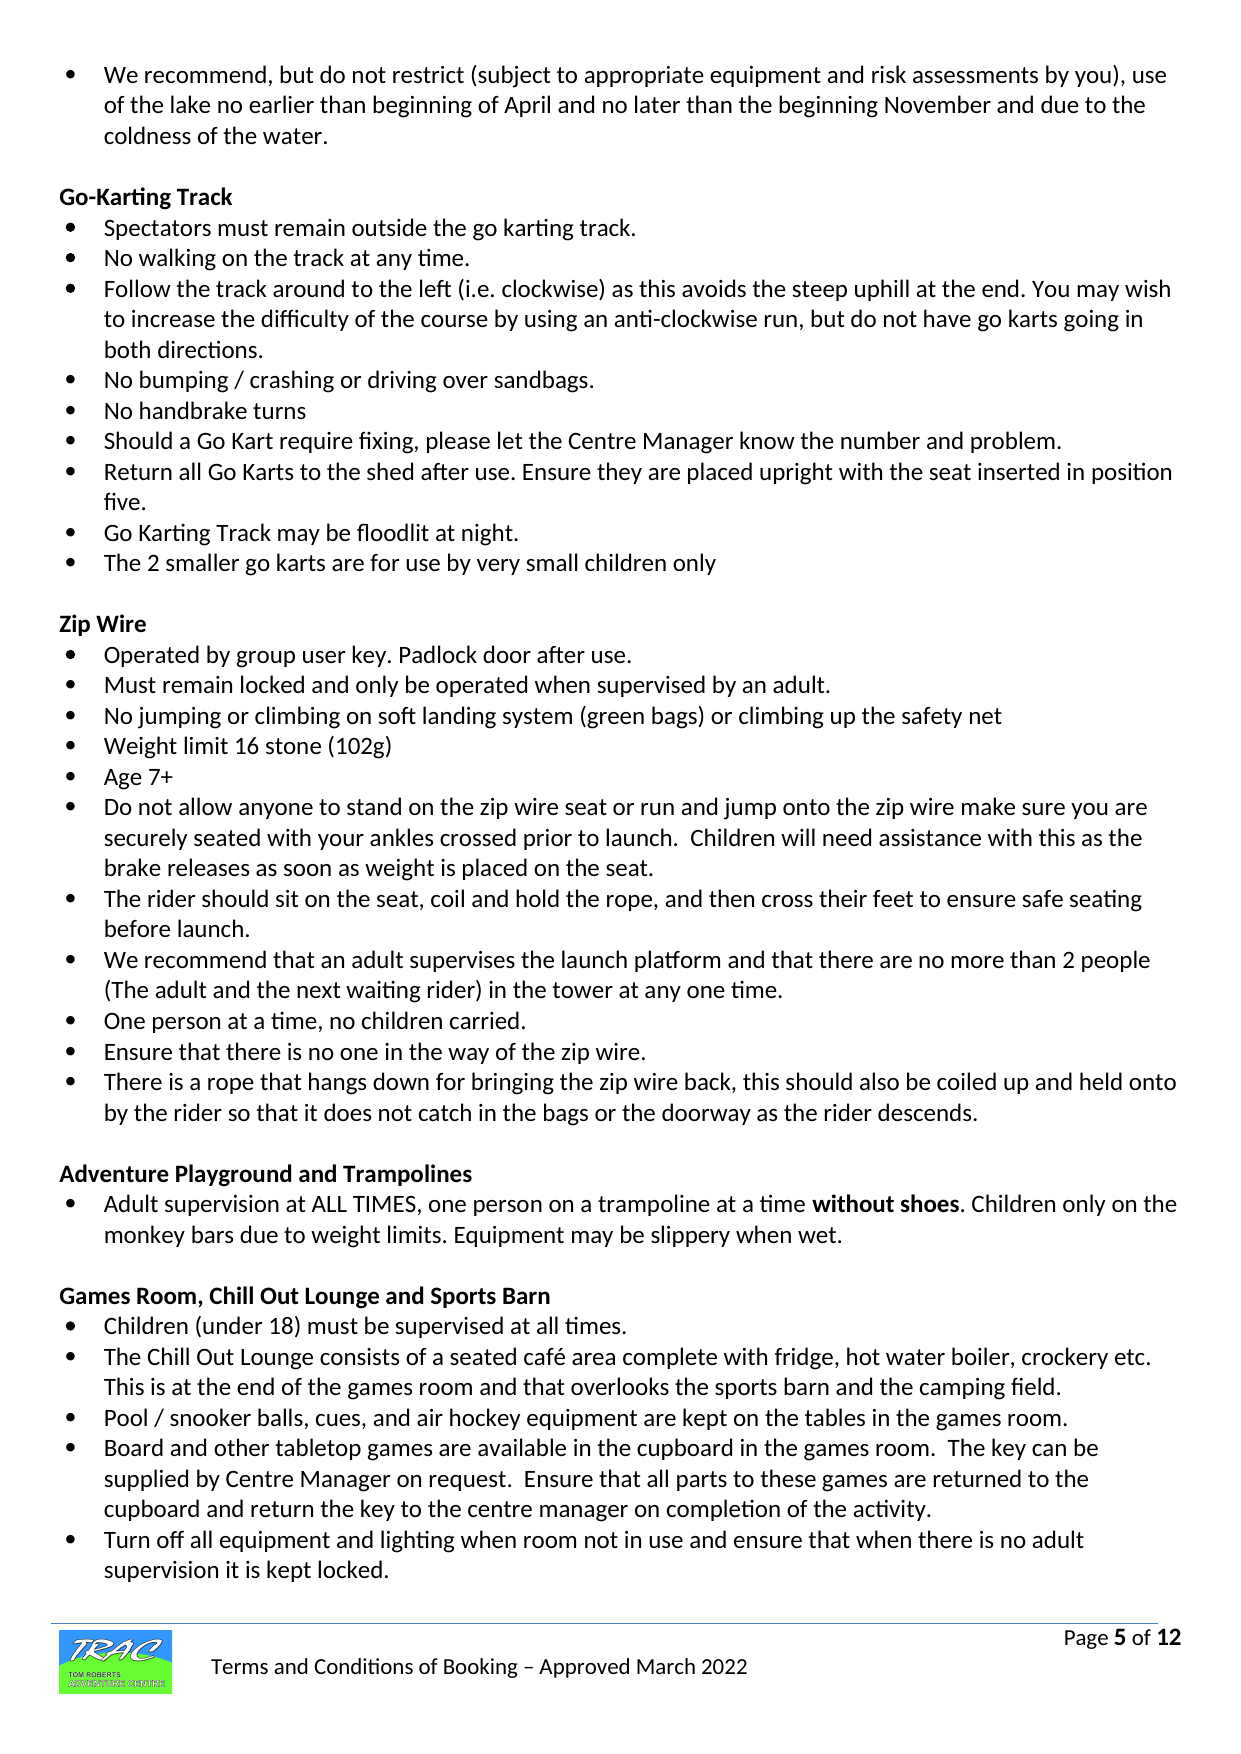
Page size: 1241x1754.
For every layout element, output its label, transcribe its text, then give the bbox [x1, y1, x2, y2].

list The rider should sit on the seat, coil and hold the rope, and then cross their feet to ensure safe seating before launch. [66, 883, 1181, 944]
list No handbrake turns [66, 395, 1181, 425]
list No jumping or climbing on soft landing system (green bags) or climbing up the safety net [66, 700, 1181, 731]
picture [59, 1630, 173, 1694]
list Children (under 18) must be supervised at all times. [66, 1310, 1181, 1341]
list Do not allow anyone to stand on the zip wire seat or run and jump onto the zip wire make sure you are securely seated with your ankles crossed prior to launch. Children will need assistance with this as the brake releases as soon as weight is placed on the seat. [66, 792, 1181, 883]
list Turn off all equipment and lighting when room not in use and ensure that when there is no adult supervision it is kept locked. [66, 1524, 1181, 1585]
list Ensure that there is no one in the way of the zip wire. [66, 1036, 1181, 1066]
list Weight limit 16 stone (102g) [66, 731, 1181, 761]
list Operated by group user key. Padlock door after use. [66, 639, 1181, 669]
list Age 7+ [66, 761, 1181, 792]
text Adventure Playground and Trampolines [59, 1158, 1181, 1188]
list Follow the track around to the left (i.e. clockwise) as this avoids the steep uphill at the end. You may wish to increase the difficulty of the course by using an anti-clockwise run, but do not have go karts going in both directions. [66, 273, 1181, 364]
list Board and other tabletop games are available in the cupboard in the games room. The key can be supplied by Centre Manager on request. Ensure that all parts to these games are returned to the cupboard and return the key to the centre manager on completion of the activity. [66, 1432, 1181, 1524]
text Games Room, Chill Out Lounge and Sports Barn [59, 1280, 1181, 1310]
text Go-Karting Track [59, 181, 1181, 212]
list Should a Go Kart require fixing, please let the Centre Manager know the number and problem. [66, 425, 1181, 456]
list Pool / snooker balls, cues, and air hockey equipment are kept on the tables in the games room. [66, 1402, 1181, 1432]
list The Chill Out Lounge consists of a seated café area complete with fridge, hot water boiler, crockery etc. This is at the end of the games room and that overlooks the sports barn and the camping field. [66, 1341, 1181, 1402]
list Adult supervision at ALL TIMES, one person on a trampoline at a time without shoes. Children only on the monkey bars due to weight limits. Equipment may be slippery when wet. [66, 1188, 1181, 1249]
list No bumping / crashing or driving over sandbags. [66, 364, 1181, 395]
list One person at a time, no children carried. [66, 1005, 1181, 1036]
list Must remain locked and only be operated when supervised by an adult. [66, 669, 1181, 700]
list There is a rope that hangs down for bringing the zip wire back, this should also be coiled up and held onto by the rider so that it does not catch in the bags or the doorway as the rider descends. [66, 1066, 1181, 1127]
list We recommend that an adult supervises the launch platform and that there are no more than 2 people (The adult and the next waiting rider) in the tower at any one time. [66, 944, 1181, 1005]
list The 2 smaller go karts are for use by very small children only [66, 547, 1181, 578]
list Spectators must remain outside the go karting track. [66, 212, 1181, 242]
list We recommend, but do not restrict (subject to appropriate equipment and risk assessments by you), use of the lake no earlier than beginning of April and no later than the beginning November and due to the coldness of the water. [66, 59, 1181, 151]
list Return all Go Karts to the shed after use. Ensure they are placed upright with the seat inserted in position five. [66, 456, 1181, 517]
list Go Karting Track may be floodlit at night. [66, 517, 1181, 547]
text Zip Wire [59, 608, 1181, 639]
list No walking on the track at any time. [66, 242, 1181, 273]
